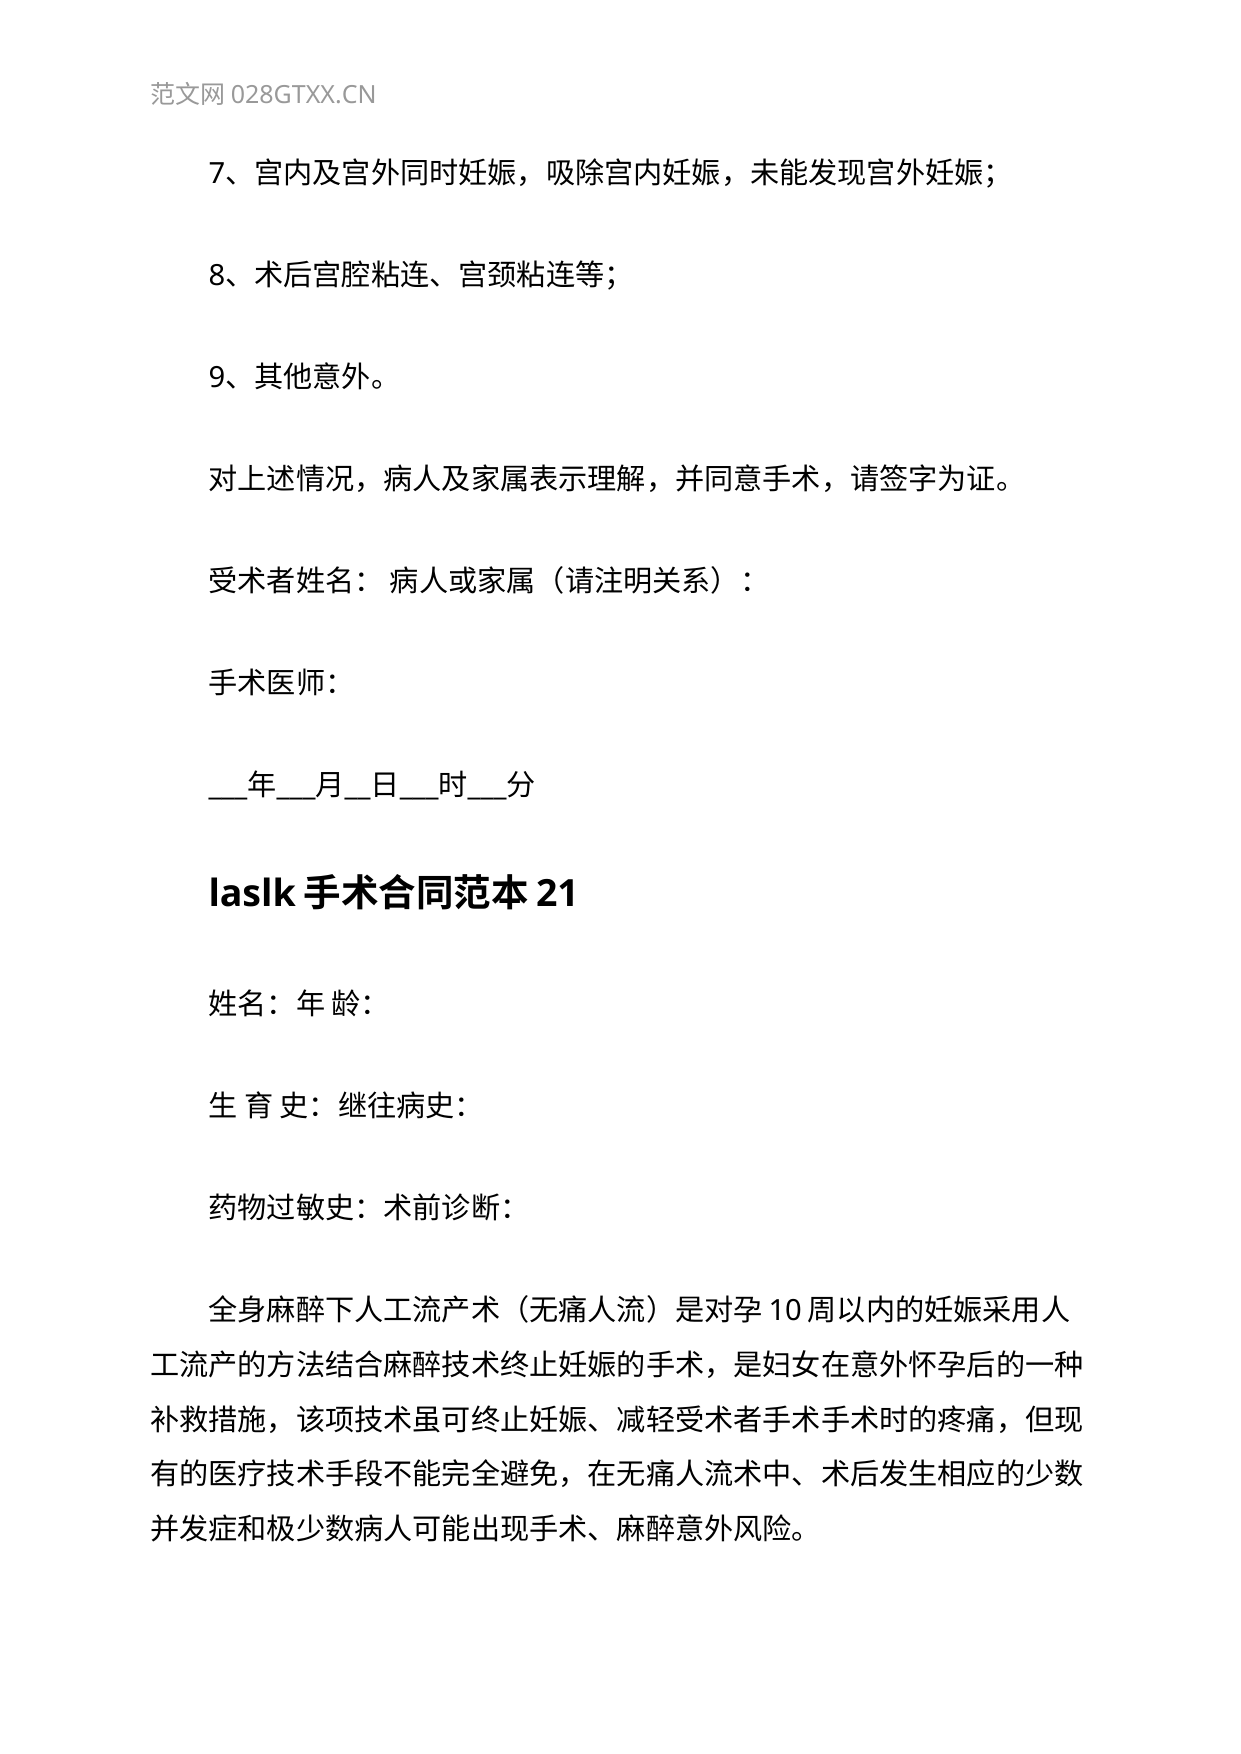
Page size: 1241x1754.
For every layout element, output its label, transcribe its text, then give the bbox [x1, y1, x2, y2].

text ___年___月__日___时___分 [150, 761, 1090, 804]
text 姓名：年 龄： [150, 981, 1090, 1023]
text 7、宫内及宫外同时妊娠，吸除宫内妊娠，未能发现宫外妊娠； [150, 150, 1090, 192]
text 全身麻醉下人工流产术（无痛人流）是对孕10周以内的妊娠采用人工流产的方法结合麻醉技术终止妊娠的手术，是妇女在意外怀孕后的一种补救措施，该项技术虽可终止妊娠、减轻受术者手术手术时的疼痛，但现有的医疗技术手段不能完全避免，在无痛人流术中、术后发生相应的少数并发症和极少数病人可能出现手术、麻醉意外风险。 [150, 1286, 1090, 1548]
text 9、其他意外。 [150, 354, 1090, 396]
text 生 育 史：继往病史： [150, 1083, 1090, 1125]
text 手术医师： [150, 659, 1090, 702]
text 8、术后宫腔粘连、宫颈粘连等； [150, 252, 1090, 294]
text 药物过敏史：术前诊断： [150, 1184, 1090, 1227]
text 对上述情况，病人及家属表示理解，并同意手术，请签字为证。 [150, 456, 1090, 498]
text laslk手术合同范本21 [150, 863, 1090, 918]
text 受术者姓名： 病人或家属（请注明关系）： [150, 558, 1090, 600]
